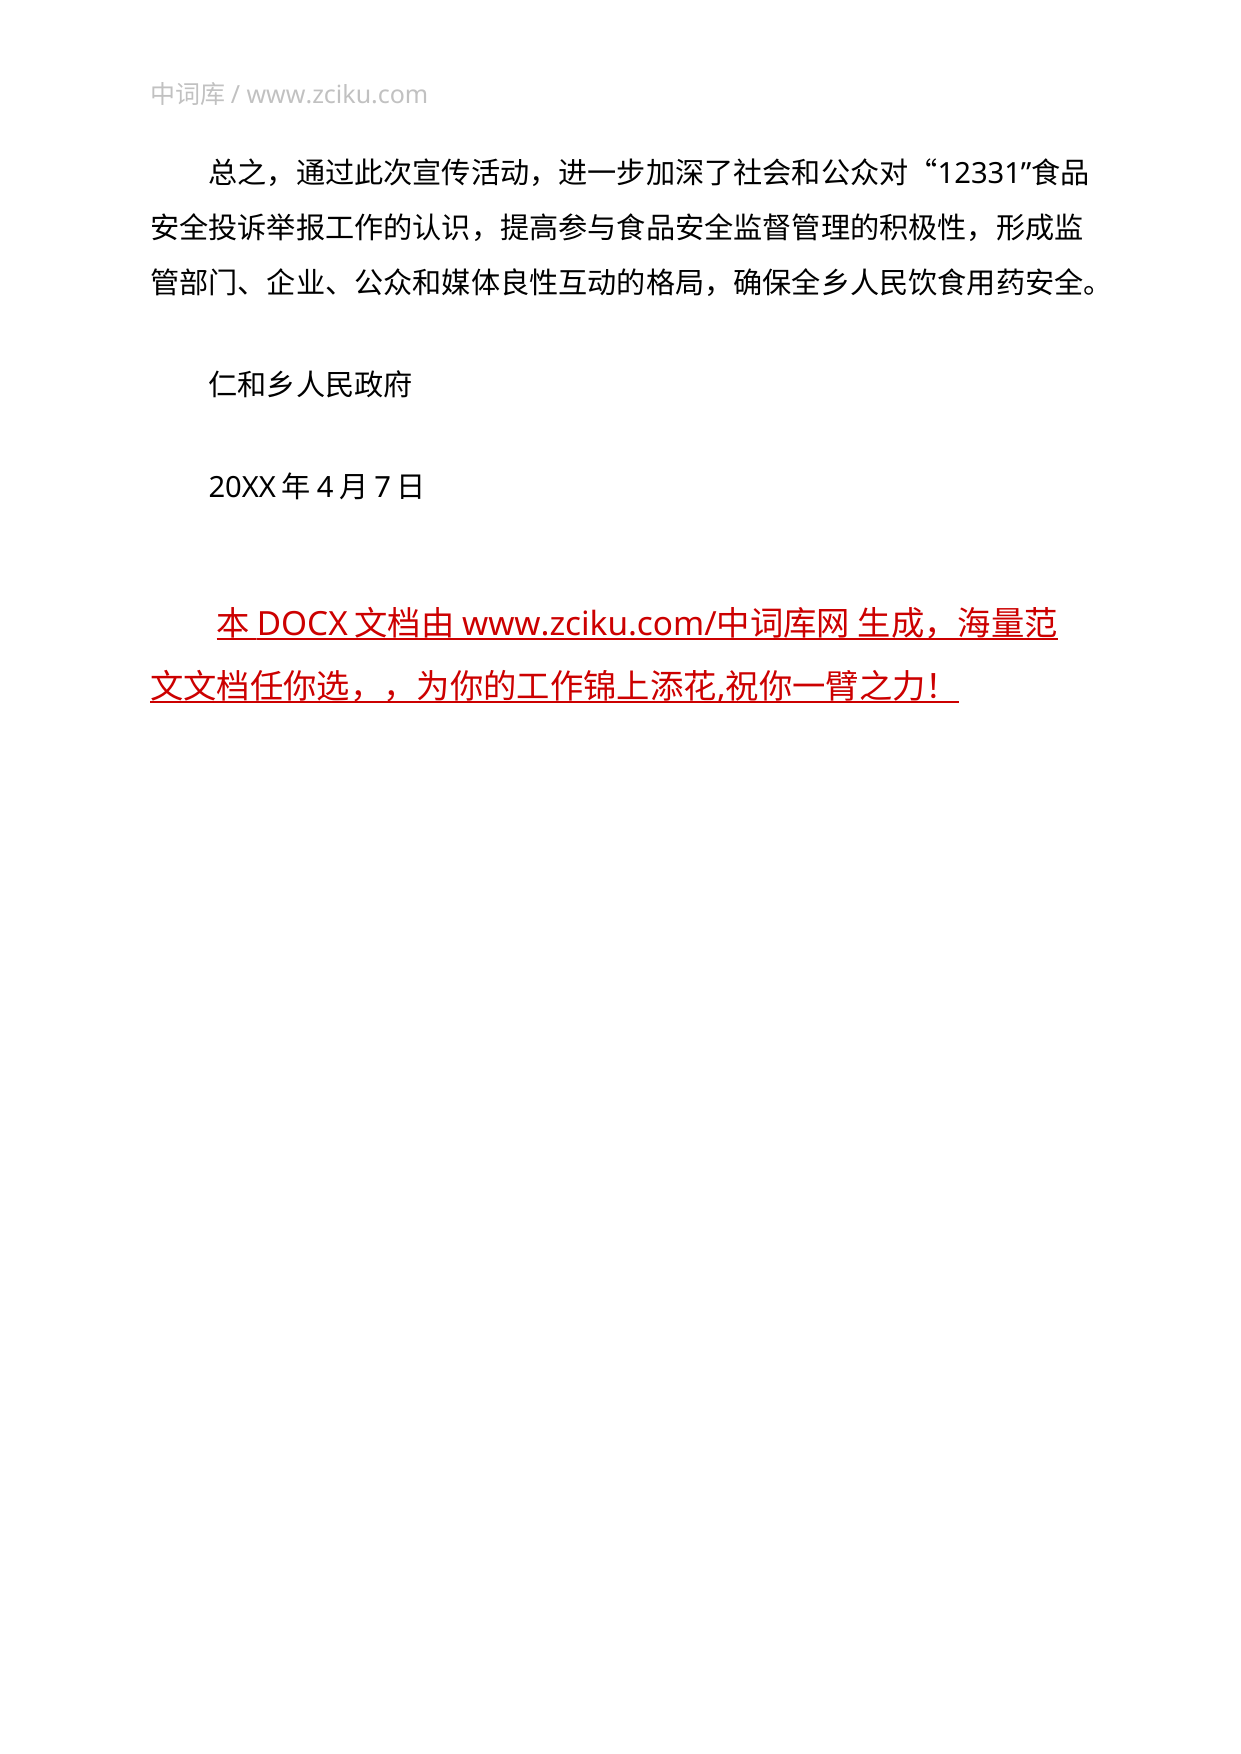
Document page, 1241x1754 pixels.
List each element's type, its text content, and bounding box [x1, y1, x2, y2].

text 仁和乡人民政府 [150, 362, 1090, 404]
text 总之，通过此次宣传活动，进一步加深了社会和公众对“12331”食品安全投诉举报工作的认识，提高参与食品安全监督管理的积极性，形成监管部门、企业、公众和媒体良性互动的格局，确保全乡人民饮食用药安全。 [150, 150, 1090, 302]
text 20XX年4月7日 [150, 463, 1090, 506]
text 本DOCX文档由 www.zciku.com/中词库网 生成，海量范文文档任你选，，为你的工作锦上添花,祝你一臂之力！ [150, 597, 1090, 708]
